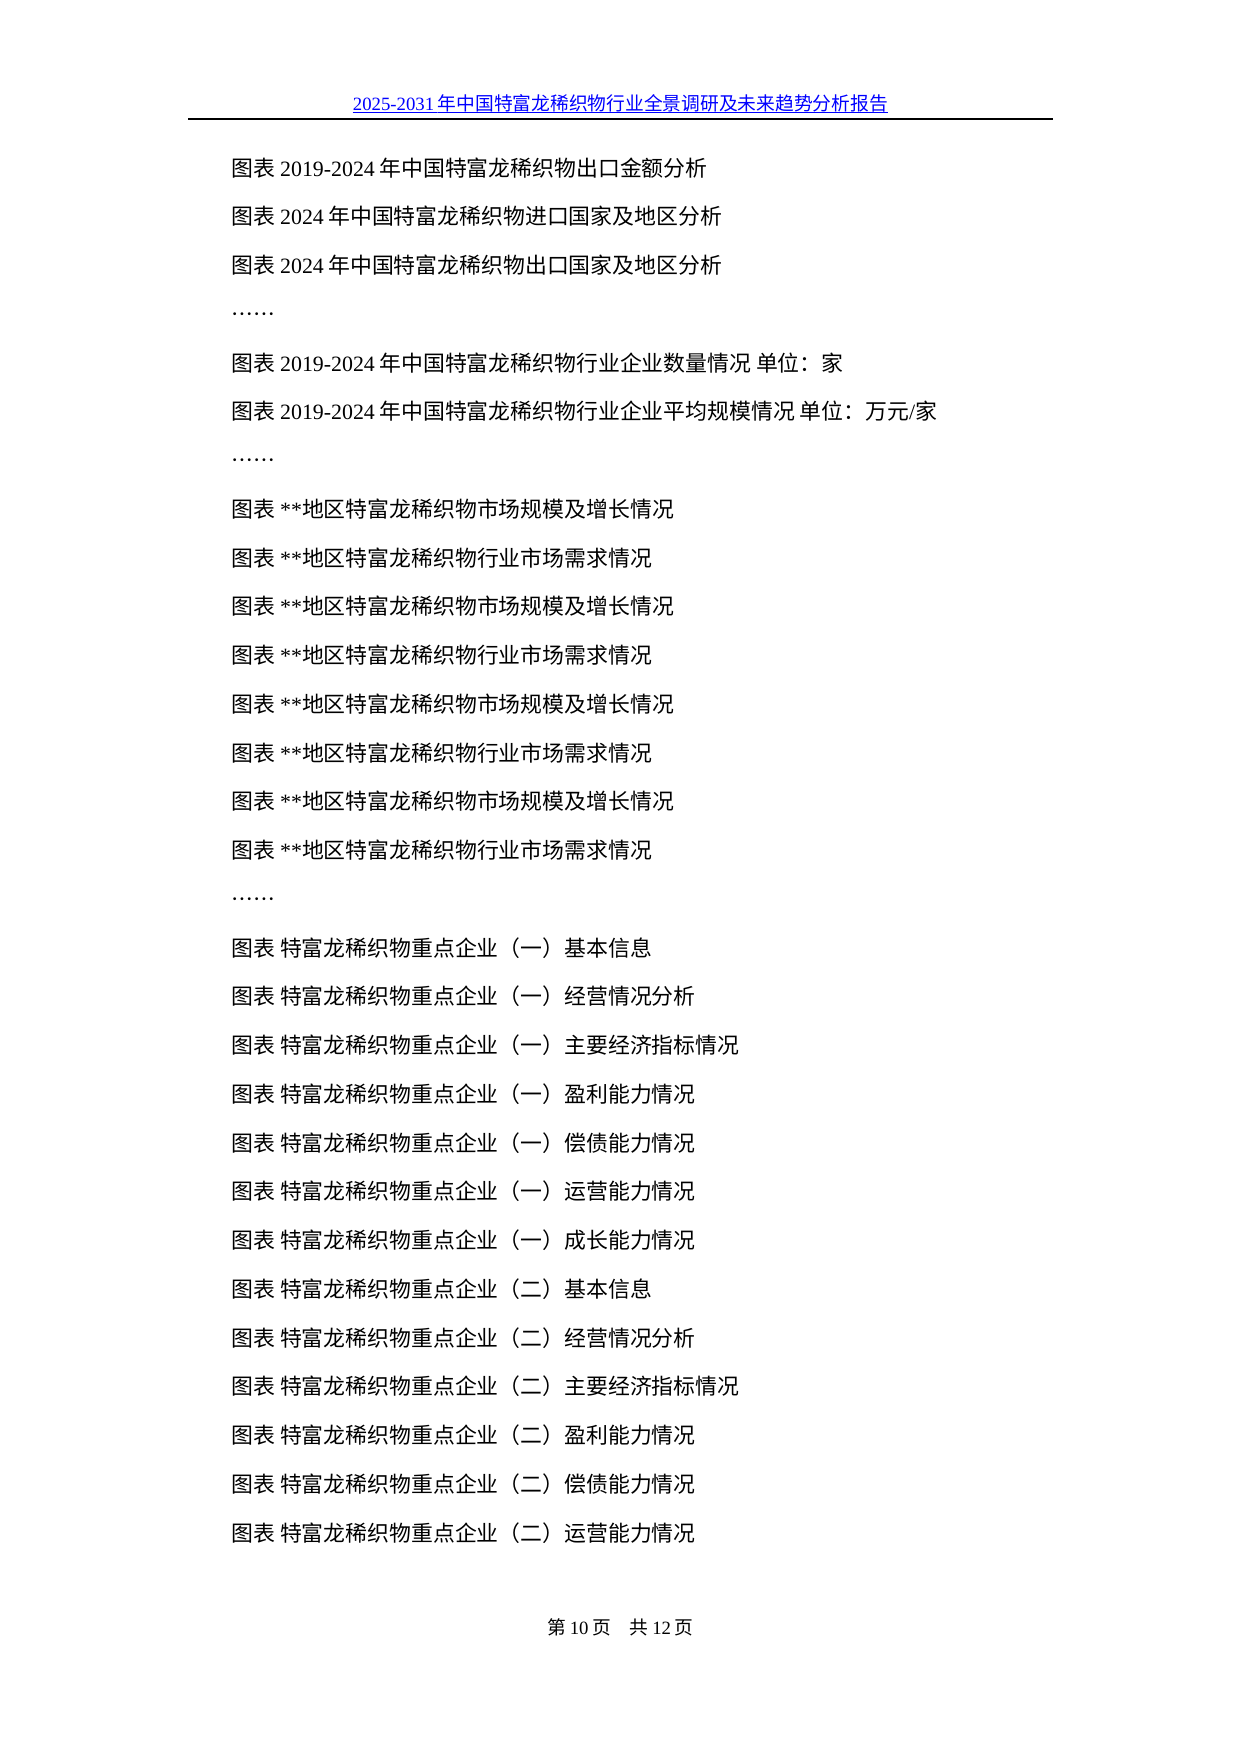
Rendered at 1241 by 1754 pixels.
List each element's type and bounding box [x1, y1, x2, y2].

text [187, 150, 1053, 1548]
